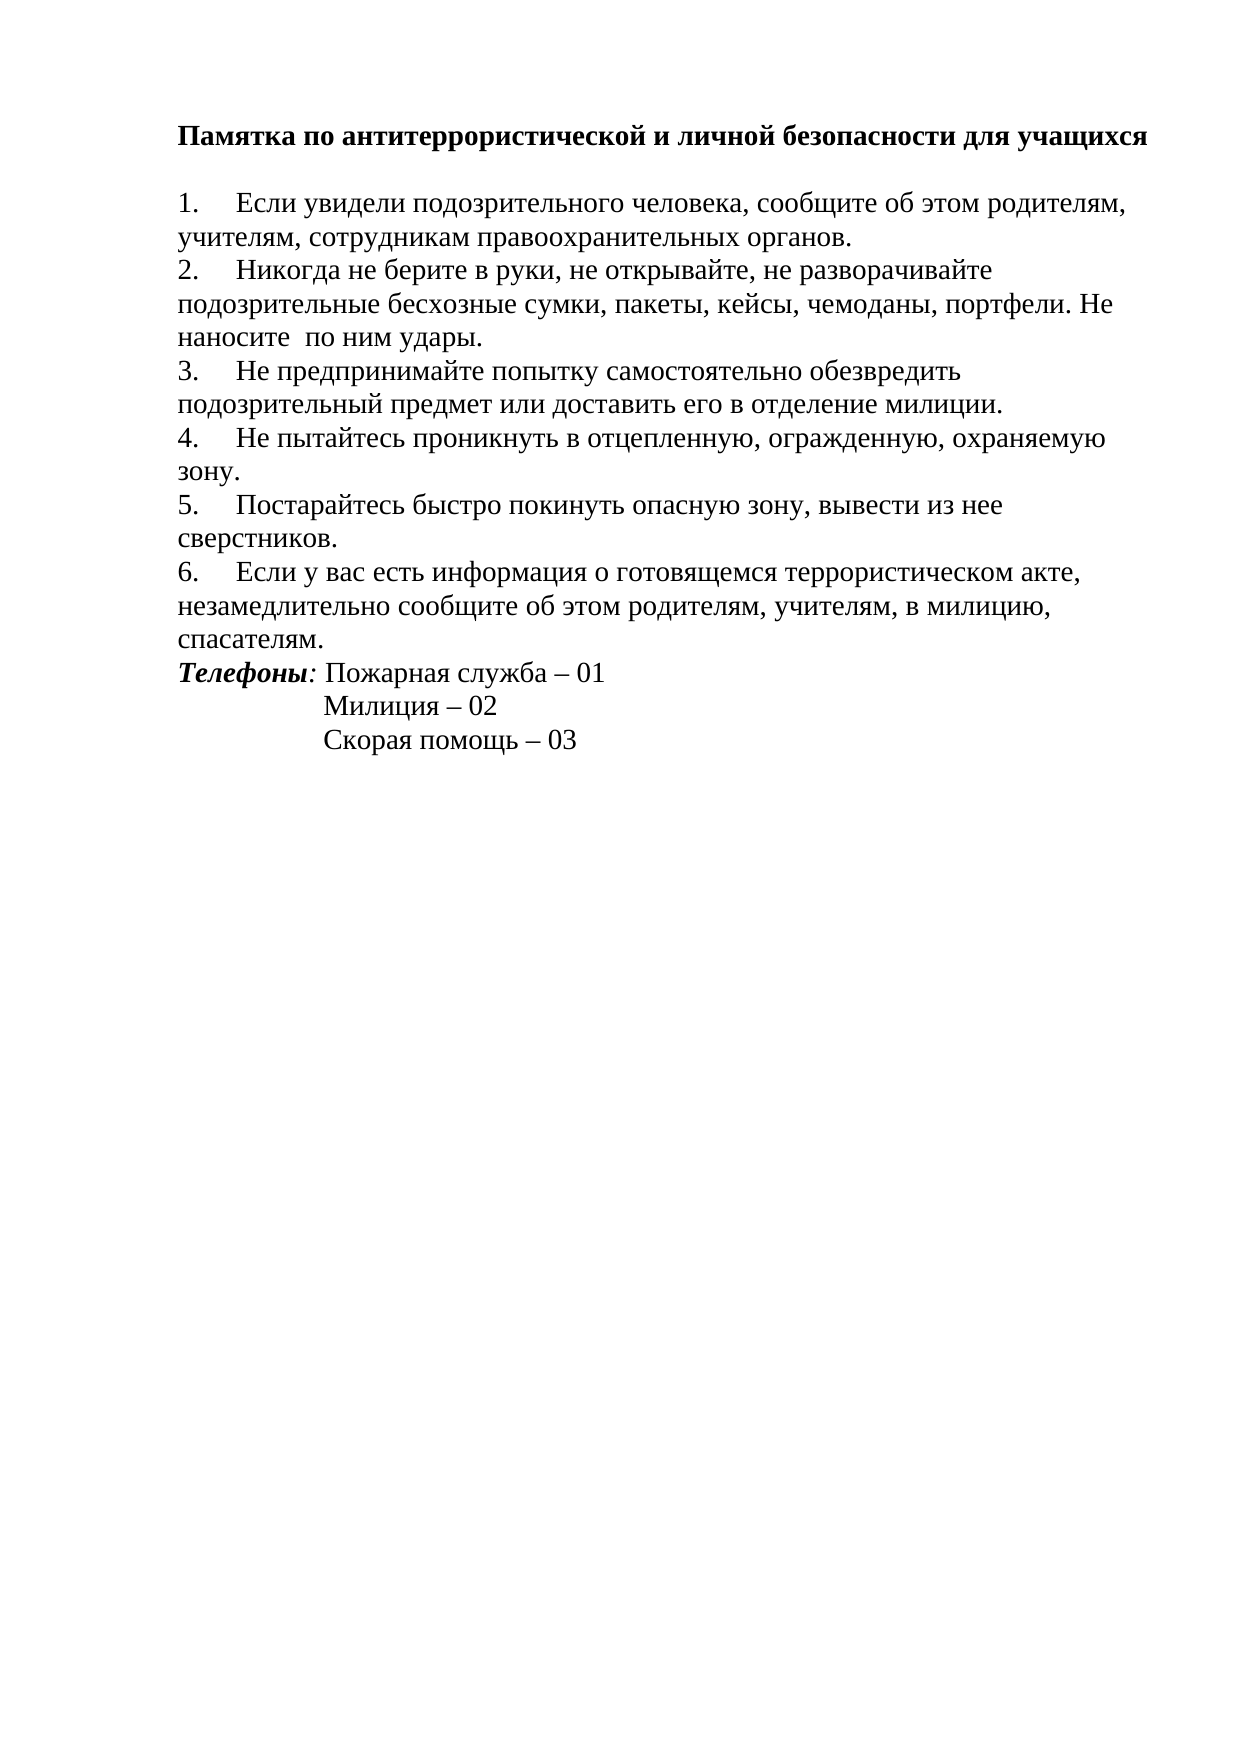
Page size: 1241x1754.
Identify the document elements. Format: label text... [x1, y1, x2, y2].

text Телефоны: Пожарная служба – 01 [177, 655, 1152, 688]
text 1. Если увидели подозрительного человека, сообщите об этом родителям, учителям, сотрудникам правоохранительных органов. [177, 185, 1152, 252]
text Памятка по антитеррористической и личной безопасности для учащихся [177, 118, 1152, 152]
text 2. Никогда не берите в руки, не открывайте, не разворачивайте подозрительные бесхозные сумки, пакеты, кейсы, чемоданы, портфели. Не наносите по ним удары. [177, 252, 1152, 353]
text Милиция – 02 [177, 688, 1152, 722]
text 6. Если у вас есть информация о готовящемся террористическом акте, незамедлительно сообщите об этом родителям, учителям, в милицию, спасателям. [177, 554, 1152, 655]
text Скорая помощь – 03 [177, 722, 1152, 755]
text 5. Постарайтесь быстро покинуть опасную зону, вывести из нее сверстников. [177, 487, 1152, 554]
text 4. Не пытайтесь проникнуть в отцепленную, огражденную, охраняемую зону. [177, 420, 1152, 487]
text 3. Не предпринимайте попытку самостоятельно обезвредить подозрительный предмет или доставить его в отделение милиции. [177, 353, 1152, 420]
